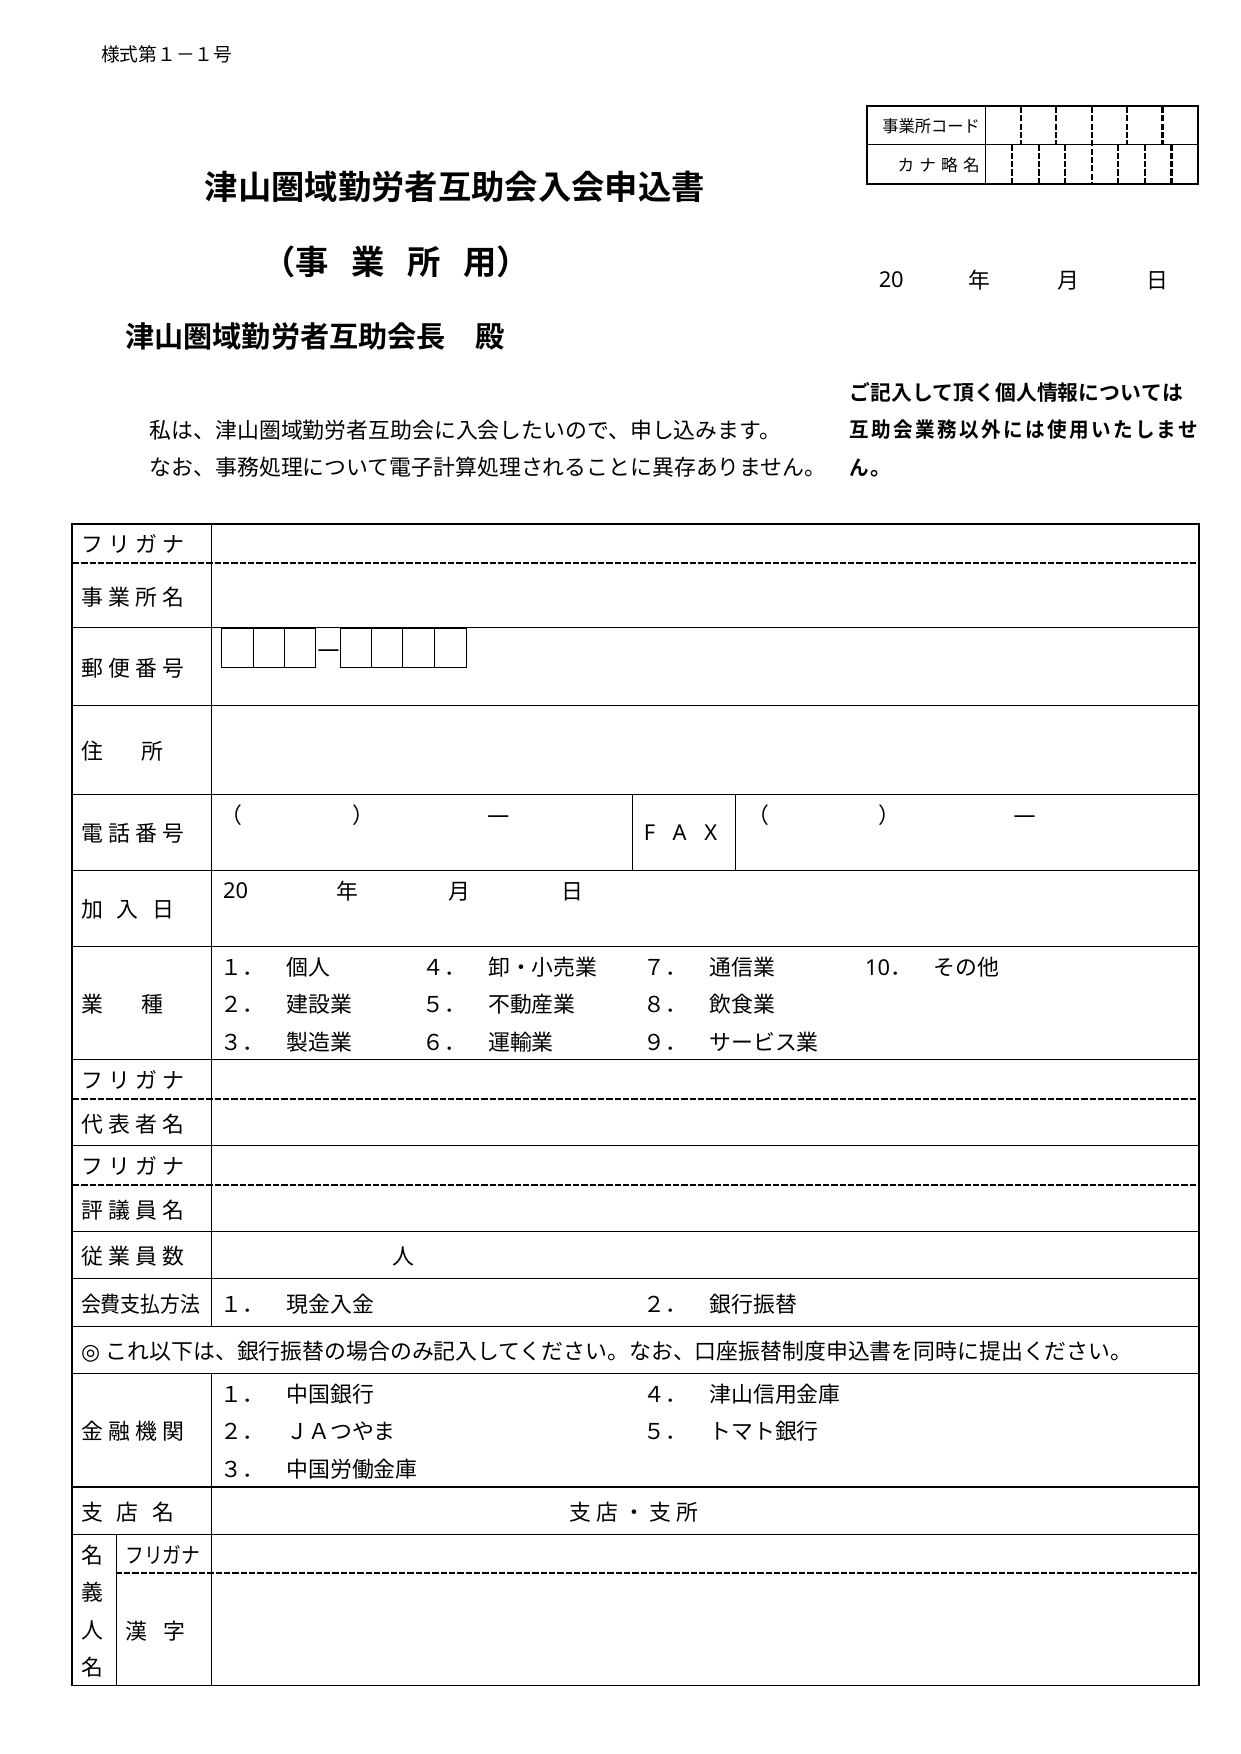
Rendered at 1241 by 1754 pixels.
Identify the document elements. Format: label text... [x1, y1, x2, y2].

table_cell 10． その他 [854, 947, 1198, 1059]
table_cell １． 中国銀行 ２． ＪＡつやま ３． 中国労働金庫 [212, 1374, 632, 1486]
table_cell [212, 1184, 1198, 1231]
table_cell 会費支払方法 [73, 1279, 211, 1326]
table_cell [212, 1232, 381, 1278]
table_cell 電話番号 [73, 795, 211, 870]
table_cell 支店名 [73, 1488, 211, 1534]
table_cell ◎ これ以下は、銀行振替の場合のみ記入してください。なお、口座振替制度申込書を同時に提出ください。 [73, 1327, 1198, 1373]
table_cell 加入日 [73, 871, 211, 946]
table_cell [212, 1572, 1198, 1685]
table_cell [212, 1146, 1198, 1184]
table_header 様式第１－１号 津山圏域勤労者互助会入会申込書 [71, 35, 838, 222]
table_cell 支 店 ・ 支 所 [558, 1488, 1198, 1534]
table_cell [212, 871, 1198, 946]
table_cell ご記入して頂く個人情報については 互助会業務以外には使用いたしません。 [838, 373, 1210, 485]
table_cell [212, 1535, 1198, 1572]
table_cell [736, 795, 1198, 870]
table_cell 私は、津山圏域勤労者互助会に入会したいので、申し込みます。 なお、事務処理について電子計算処理されることに異存ありません。 [71, 373, 838, 485]
table_cell [212, 628, 1198, 705]
table_cell FAX [633, 795, 735, 870]
table_cell 漢字 [117, 1572, 211, 1685]
table_cell 従業員数 [73, 1232, 211, 1278]
table_cell １． 現金入金 [212, 1279, 632, 1326]
table_cell 業種 [73, 947, 211, 1059]
table_cell [212, 1098, 1075, 1145]
table_cell 名義人名 [73, 1535, 116, 1685]
table_cell [212, 1488, 558, 1534]
table_cell ４． 卸・小売業 ５． 不動産業 ６． 運輸業 [411, 947, 632, 1059]
table_header [212, 525, 1198, 562]
table_cell １． 個人 ２． 建設業 ３． 製造業 [212, 947, 411, 1059]
table_cell [838, 223, 1210, 372]
table_cell 代表者名 [73, 1098, 211, 1145]
table_cell [212, 1060, 1198, 1098]
table_cell フリガナ [117, 1535, 211, 1572]
table_cell フリガナ [73, 1146, 211, 1184]
table_header [838, 35, 1210, 222]
table_cell [212, 562, 1198, 627]
table_cell 事業所名 [73, 562, 211, 627]
table_cell 人 [381, 1232, 1198, 1278]
table_cell （事 業 所 用） 津山圏域勤労者互助会長 殿 [71, 223, 838, 372]
table_header フリガナ [73, 525, 211, 562]
table_cell 郵便番号 [73, 628, 211, 705]
table_cell 金融機関 [73, 1374, 211, 1486]
table_cell ４． 津山信用金庫 ５． トマト銀行 [632, 1374, 1198, 1486]
table_cell [1075, 1098, 1198, 1145]
table_cell ７． 通信業 ８． 飲食業 ９． サービス業 [632, 947, 854, 1059]
table_cell 評議員名 [73, 1184, 211, 1231]
table_cell フリガナ [73, 1060, 211, 1098]
table_cell [212, 706, 1198, 794]
table_cell ２． 銀行振替 [632, 1279, 1198, 1326]
table_cell 住所 [73, 706, 211, 794]
table_cell [212, 795, 632, 870]
